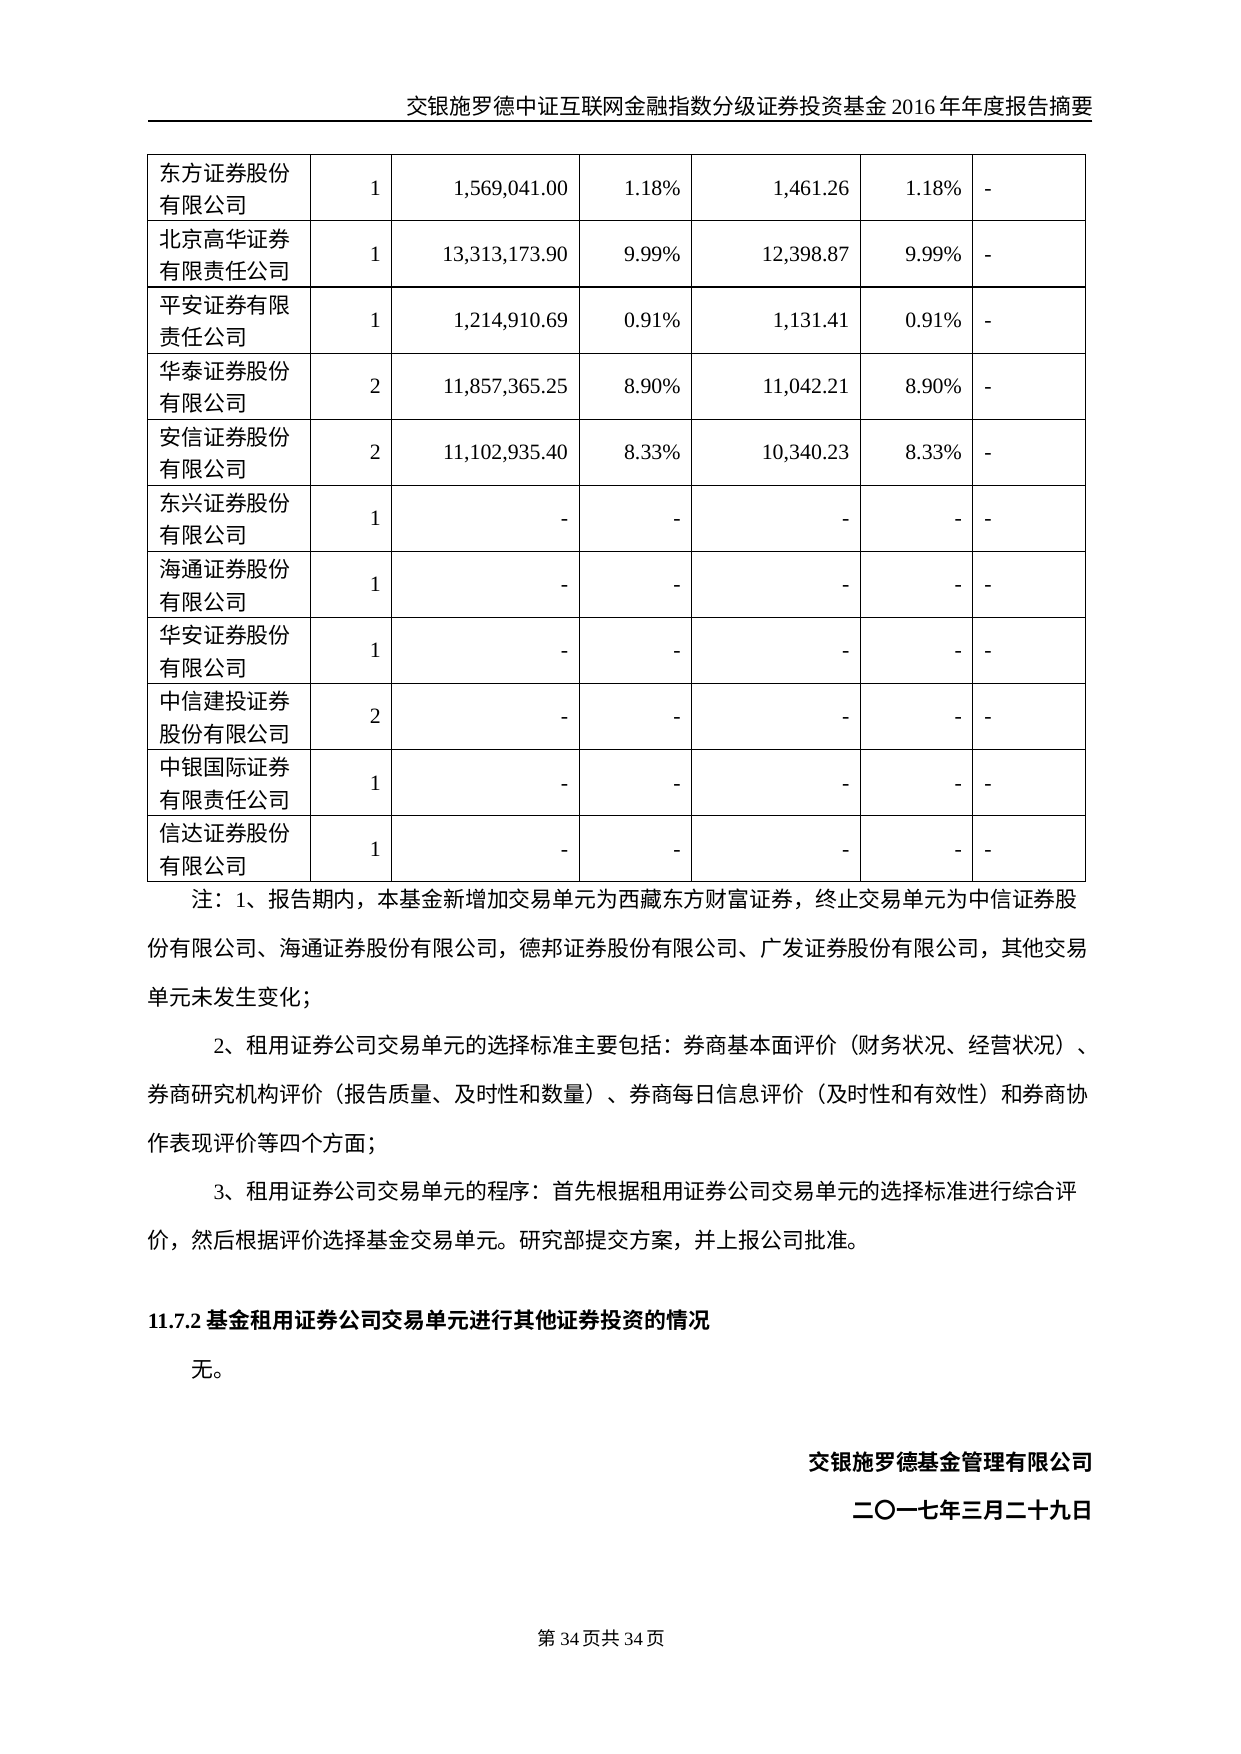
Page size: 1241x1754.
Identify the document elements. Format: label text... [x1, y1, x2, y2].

table_cell - [973, 221, 1085, 286]
table_cell 8.90% [580, 354, 691, 418]
table_cell - [392, 552, 579, 617]
table_cell 1.18% [861, 155, 972, 220]
table_cell 中信建投证券股份有限公司 [148, 684, 310, 749]
table_cell 1 [311, 618, 391, 683]
text 注：1、报告期内，本基金新增加交易单元为西藏东方财富证券，终止交易单元为中信证券股份有限公司、海通证券股份有限公司，德邦证券股份有限公司、广发证券股份有限公司，其他交易单元未发生变化； [148, 882, 1092, 1012]
table_cell 1 [311, 486, 391, 551]
text 3、租用证券公司交易单元的程序：首先根据租用证券公司交易单元的选择标准进行综合评价，然后根据评价选择基金交易单元。研究部提交方案，并上报公司批准。 [148, 1173, 1092, 1255]
table_cell 北京高华证券有限责任公司 [148, 221, 310, 286]
table_cell - [580, 552, 691, 617]
table_cell 东方证券股份有限公司 [148, 155, 310, 220]
table_cell - [973, 288, 1085, 352]
table_cell - [392, 684, 579, 749]
table_cell 2 [311, 420, 391, 484]
table_cell - [580, 486, 691, 551]
table_cell - [392, 486, 579, 551]
text 交银施罗德基金管理有限公司 [235, 1445, 1092, 1477]
table_cell - [973, 486, 1085, 551]
table_cell 0.91% [580, 288, 691, 352]
table_cell 11,102,935.40 [392, 420, 579, 484]
table_cell 0.91% [861, 288, 972, 352]
table_cell 1 [311, 288, 391, 352]
table_cell 1 [311, 221, 391, 286]
table_cell - [692, 618, 860, 683]
table_cell 2 [311, 684, 391, 749]
table_cell - [861, 486, 972, 551]
table_cell 8.33% [580, 420, 691, 484]
table_cell - [392, 750, 579, 815]
table_cell 9.99% [861, 221, 972, 286]
table_cell - [692, 816, 860, 881]
table_cell 华安证券股份有限公司 [148, 618, 310, 683]
table_cell 华泰证券股份有限公司 [148, 354, 310, 418]
table_cell - [973, 552, 1085, 617]
table_cell - [692, 684, 860, 749]
table_cell - [580, 684, 691, 749]
table_cell 东兴证券股份有限公司 [148, 486, 310, 551]
table_cell - [973, 684, 1085, 749]
table_cell - [861, 816, 972, 881]
table_cell - [861, 750, 972, 815]
table_cell 11,042.21 [692, 354, 860, 418]
table_cell 8.90% [861, 354, 972, 418]
table_cell 信达证券股份有限公司 [148, 816, 310, 881]
table_cell 中银国际证券有限责任公司 [148, 750, 310, 815]
table_cell 海通证券股份有限公司 [148, 552, 310, 617]
table_cell - [973, 155, 1085, 220]
table_cell - [973, 618, 1085, 683]
table_cell - [692, 486, 860, 551]
table_cell 9.99% [580, 221, 691, 286]
table_cell 平安证券有限责任公司 [148, 288, 310, 352]
table_cell 2 [311, 354, 391, 418]
table_cell - [392, 618, 579, 683]
table_cell - [580, 618, 691, 683]
text 2、租用证券公司交易单元的选择标准主要包括：券商基本面评价（财务状况、经营状况）、券商研究机构评价（报告质量、及时性和数量）、券商每日信息评价（及时性和有效性）和券商协作表现评价等四个方面； [148, 1028, 1092, 1158]
table_cell - [692, 750, 860, 815]
text 二〇一七年三月二十九日 [235, 1493, 1092, 1526]
table_cell - [973, 420, 1085, 484]
table_cell 8.33% [861, 420, 972, 484]
table_cell 1 [311, 816, 391, 881]
table_cell 11,857,365.25 [392, 354, 579, 418]
table_cell - [861, 552, 972, 617]
text 11.7.2 基金租用证券公司交易单元进行其他证券投资的情况 [148, 1303, 1092, 1336]
table_cell 1.18% [580, 155, 691, 220]
table_cell 1 [311, 750, 391, 815]
table_cell 1,569,041.00 [392, 155, 579, 220]
table_cell - [580, 750, 691, 815]
table_cell 1,461.26 [692, 155, 860, 220]
text 无。 [148, 1351, 1092, 1384]
table_cell 1 [311, 552, 391, 617]
table_cell - [580, 816, 691, 881]
table_cell 安信证券股份有限公司 [148, 420, 310, 484]
table_cell 1 [311, 155, 391, 220]
table_cell - [692, 552, 860, 617]
table_cell - [861, 618, 972, 683]
table_cell 12,398.87 [692, 221, 860, 286]
table_cell 1,214,910.69 [392, 288, 579, 352]
table_cell 10,340.23 [692, 420, 860, 484]
table_cell 1,131.41 [692, 288, 860, 352]
table_cell - [973, 816, 1085, 881]
table_cell 13,313,173.90 [392, 221, 579, 286]
table_cell - [973, 354, 1085, 418]
table_cell - [973, 750, 1085, 815]
table_cell - [861, 684, 972, 749]
table_cell - [392, 816, 579, 881]
